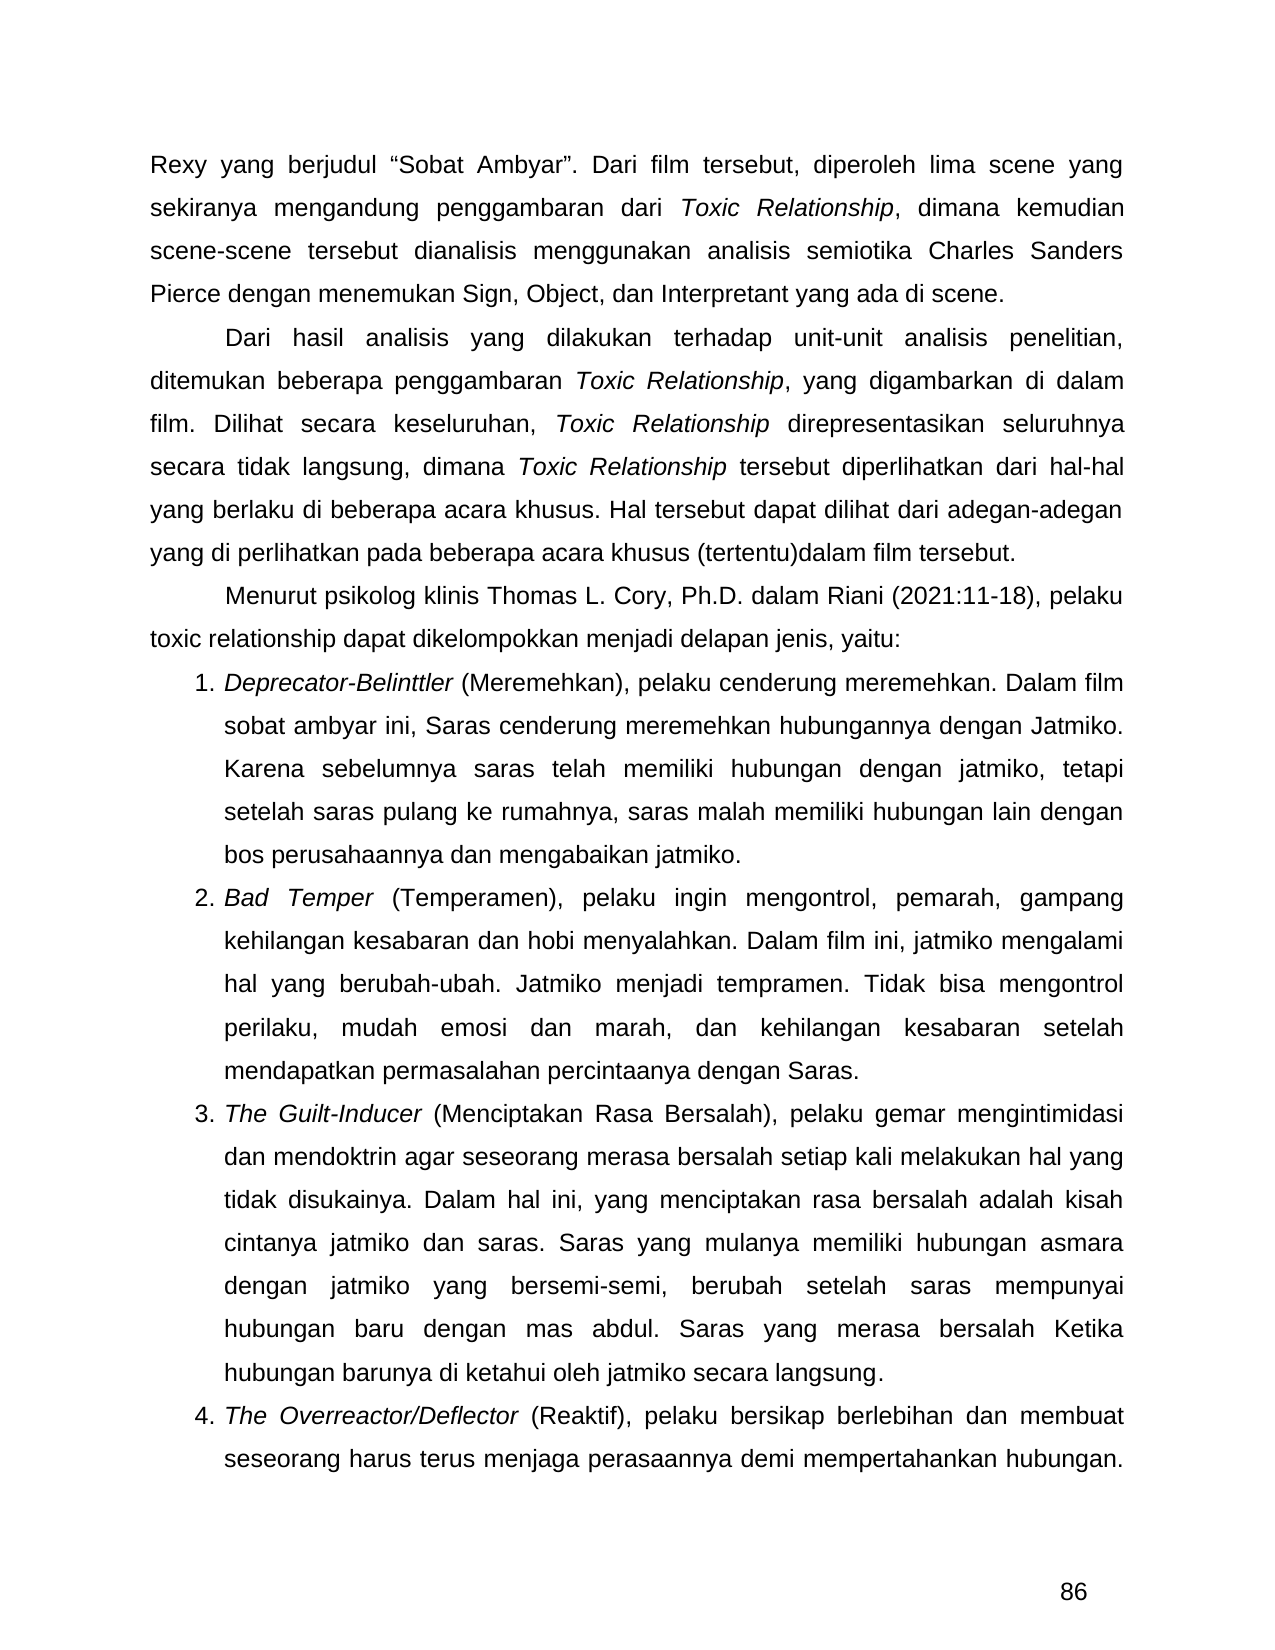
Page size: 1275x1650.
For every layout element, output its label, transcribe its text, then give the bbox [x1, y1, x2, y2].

text Dari hasil analisis yang dilakukan terhadap unit-unit analisis penelitian, ditemukan beberapa penggambaran Toxic Relationship, yang digambarkan di dalam film. Dilihat secara keseluruhan, Toxic Relationship direpresentasikan seluruhnya secara tidak langsung, dimana Toxic Relationship tersebut diperlihatkan dari hal-hal yang berlaku di beberapa acara khusus. Hal tersebut dapat dilihat dari adegan-adegan yang di perlihatkan pada beberapa acara khusus (tertentu)dalam film tersebut. [150, 322, 1125, 567]
list The Guilt-Inducer (Menciptakan Rasa Bersalah), pelaku gemar mengintimidasi dan mendoktrin agar seseorang merasa bersalah setiap kali melakukan hal yang tidak disukainya. Dalam hal ini, yang menciptakan rasa bersalah adalah kisah cintanya jatmiko dan saras. Saras yang mulanya memiliki hubungan asmara dengan jatmiko yang bersemi-semi, berubah setelah saras mempunyai hubungan baru dengan mas abdul. Saras yang merasa bersalah Ketika hubungan barunya di ketahui oleh jatmiko secara langsung. [194, 1099, 1125, 1386]
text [150, 150, 1125, 308]
list Bad Temper (Temperamen), pelaku ingin mengontrol, pemarah, gampang kehilangan kesabaran dan hobi menyalahkan. Dalam film ini, jatmiko mengalami hal yang berubah-ubah. Jatmiko menjadi tempramen. Tidak bisa mengontrol perilaku, mudah emosi dan marah, dan kehilangan kesabaran setelah mendapatkan permasalahan percintaanya dengan Saras. [194, 883, 1125, 1084]
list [194, 1401, 1125, 1472]
list Deprecator-Belinttler (Meremehkan), pelaku cenderung meremehkan. Dalam film sobat ambyar ini, Saras cenderung meremehkan hubungannya dengan Jatmiko. Karena sebelumnya saras telah memiliki hubungan dengan jatmiko, tetapi setelah saras pulang ke rumahnya, saras malah memiliki hubungan lain dengan bos perusahaannya dan mengabaikan jatmiko. [194, 667, 1125, 869]
text Menurut psikolog klinis Thomas L. Cory, Ph.D. dalam Riani (2021:11-18), pelaku toxic relationship dapat dikelompokkan menjadi delapan jenis, yaitu: [150, 581, 1125, 653]
